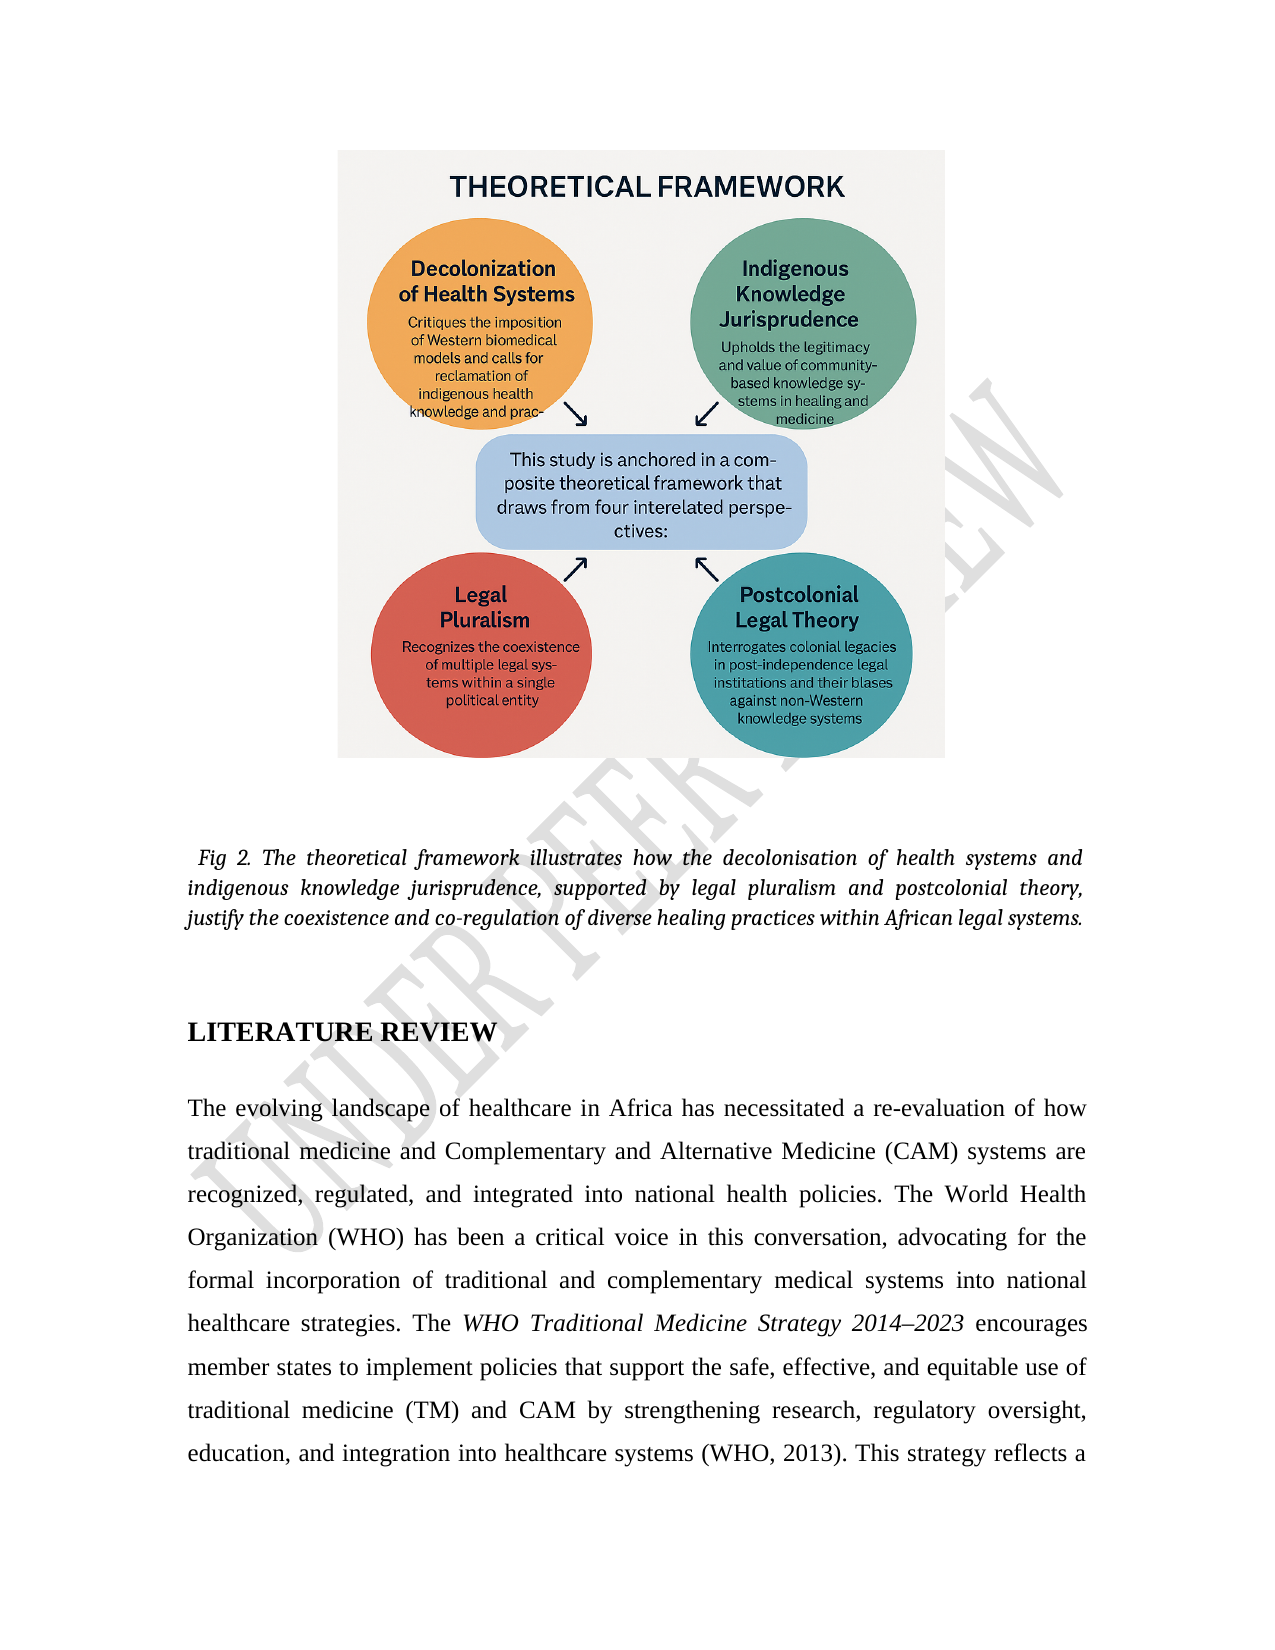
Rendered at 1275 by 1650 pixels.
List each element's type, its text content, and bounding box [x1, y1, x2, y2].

text Fig 2. The theoretical framework illustrates how the decolonisation of health systems and indigenous knowledge jurisprudence, supported by legal pluralism and postcolonial theory, justify the coexistence and co-regulation of diverse healing practices within African legal systems. [187, 844, 1087, 931]
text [187, 1093, 1087, 1467]
text LITERATURE REVIEW [187, 1015, 1087, 1048]
picture [337, 150, 945, 758]
